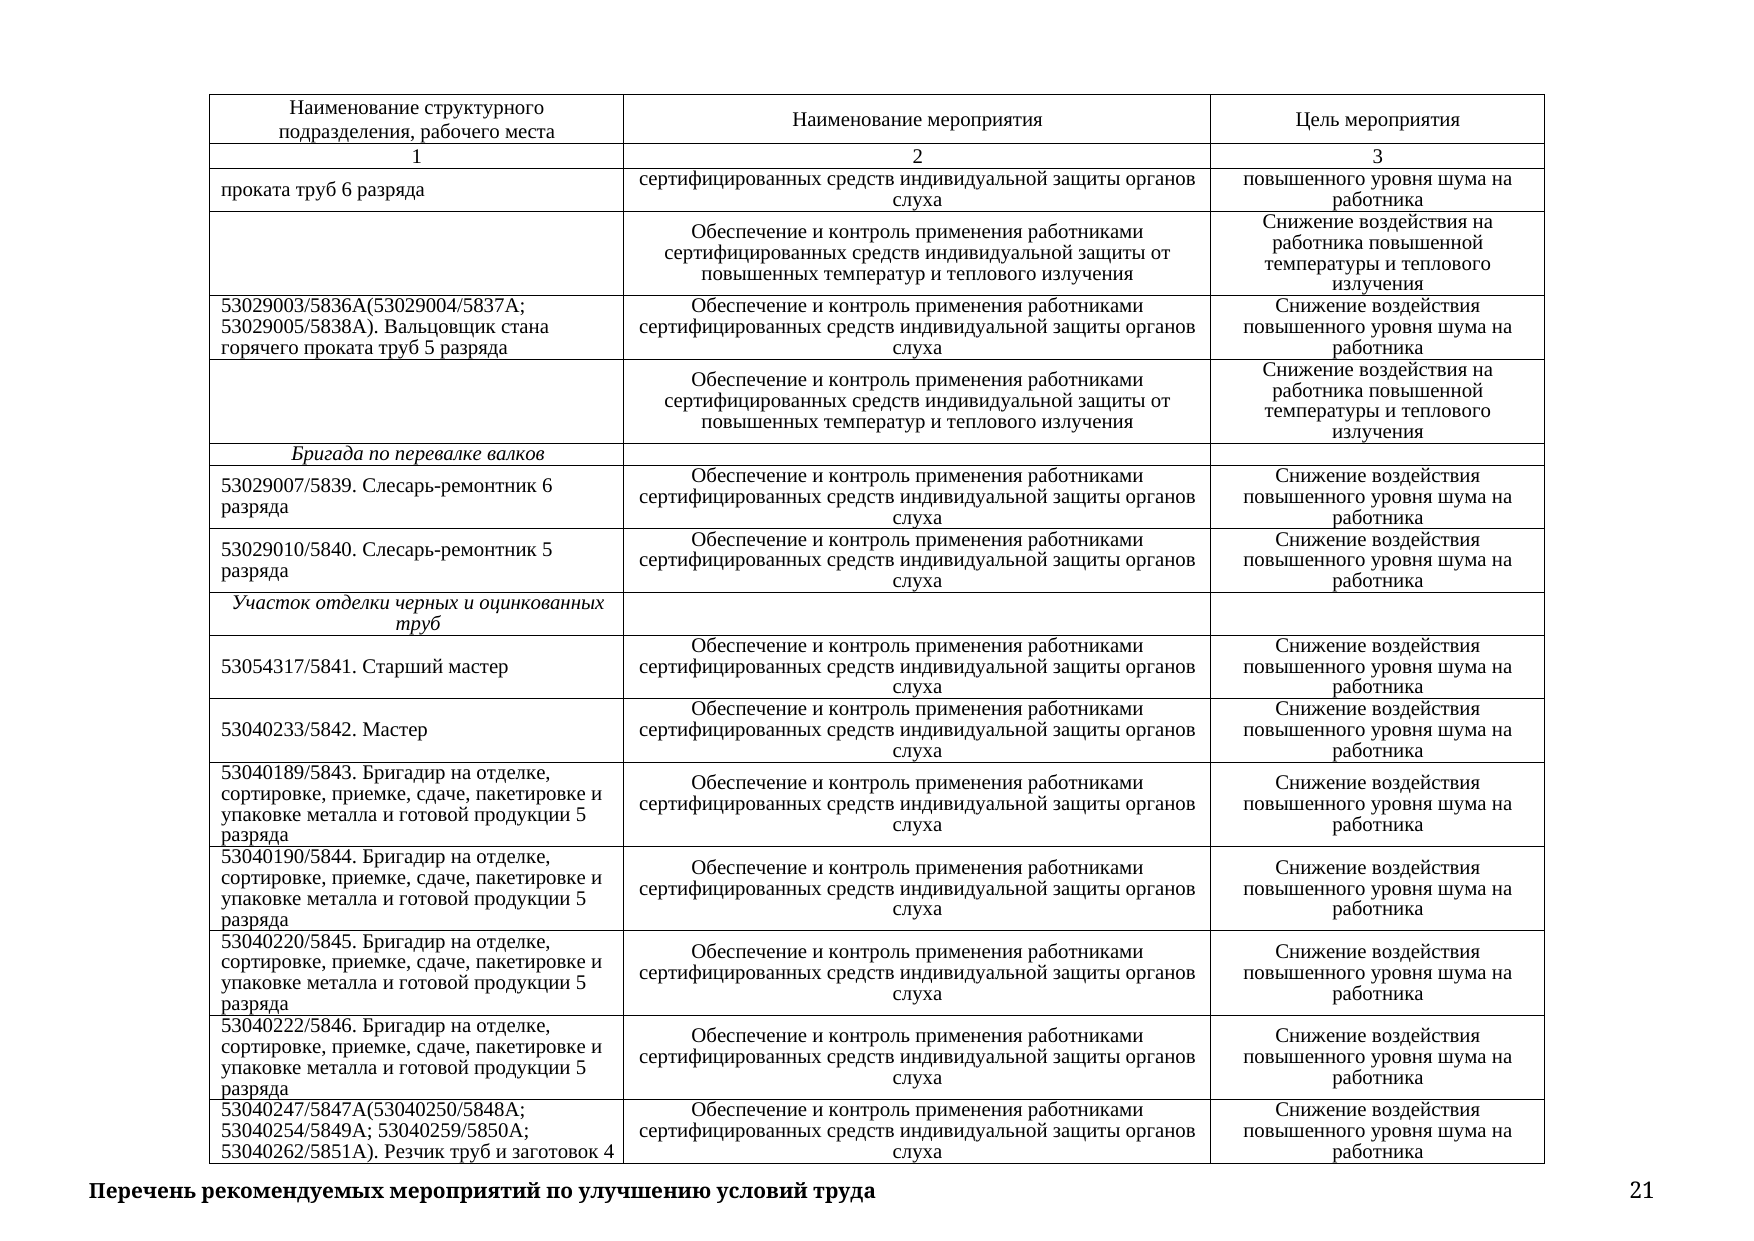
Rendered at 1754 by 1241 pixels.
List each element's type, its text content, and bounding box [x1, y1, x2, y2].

table_cell Снижение воздействия повышенного уровня шума на работника [1211, 529, 1544, 592]
table_cell Обеспечение и контроль применения работниками сертифицированных средств индивидуальной защиты от повышенных температур и теплового излучения [624, 360, 1210, 443]
table_cell Обеспечение и контроль применения работниками сертифицированных средств индивидуальной защиты органов слуха [624, 466, 1210, 528]
table_cell [624, 444, 1210, 465]
table_cell [624, 593, 1210, 634]
table_cell Снижение воздействия повышенного уровня шума на работника [1211, 466, 1544, 528]
table_cell Снижение воздействия повышенного уровня шума на работника [1211, 699, 1544, 762]
table_cell 53040222/5846. Бригадир на отделке, сортировке, приемке, сдаче, пакетировке и упаковке металла и готовой продукции 5 разряда [210, 1016, 623, 1099]
table_cell 53040189/5843. Бригадир на отделке, сортировке, приемке, сдаче, пакетировке и упаковке металла и готовой продукции 5 разряда [210, 763, 623, 846]
table_cell Обеспечение и контроль применения работниками сертифицированных средств индивидуальной защиты органов слуха [624, 296, 1210, 358]
table_cell 53040220/5845. Бригадир на отделке, сортировке, приемке, сдаче, пакетировке и упаковке металла и готовой продукции 5 разряда [210, 931, 623, 1015]
table_cell Обеспечение и контроль применения работниками сертифицированных средств индивидуальной защиты органов слуха [624, 636, 1210, 698]
table_header Цель мероприятия [1211, 95, 1544, 143]
table_cell Снижение воздействия повышенного уровня шума на работника [1211, 1016, 1544, 1099]
table_cell Обеспечение и контроль применения работниками сертифицированных средств индивидуальной защиты органов слуха [624, 1016, 1210, 1099]
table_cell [1211, 1100, 1544, 1163]
table_cell [210, 212, 623, 295]
table_header Наименование структурного подразделения, рабочего места [210, 95, 623, 143]
table_cell 53040190/5844. Бригадир на отделке, сортировке, приемке, сдаче, пакетировке и упаковке металла и готовой продукции 5 разряда [210, 847, 623, 930]
table_cell Обеспечение и контроль применения работниками сертифицированных средств индивидуальной защиты органов слуха [624, 699, 1210, 762]
table_cell 3 [1211, 144, 1544, 168]
table_cell 53029003/5836А(53029004/5837А; 53029005/5838А). Вальцовщик стана горячего проката труб 5 разряда [210, 296, 623, 358]
table_cell Обеспечение и контроль применения работниками сертифицированных средств индивидуальной защиты органов слуха [624, 529, 1210, 592]
table_cell Обеспечение и контроль применения работниками сертифицированных средств индивидуальной защиты органов слуха [624, 931, 1210, 1015]
table_cell Снижение воздействия повышенного уровня шума на работника [1211, 931, 1544, 1015]
table_cell Обеспечение и контроль применения работниками сертифицированных средств индивидуальной защиты органов слуха [624, 847, 1210, 930]
table_cell Бригада по перевалке валков [210, 444, 623, 465]
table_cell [210, 1100, 623, 1163]
table_cell Снижение воздействия на работника повышенной температуры и теплового излучения [1211, 212, 1544, 295]
table_cell Участок отделки черных и оцинкованных труб [210, 593, 623, 634]
table_header Наименование мероприятия [624, 95, 1210, 143]
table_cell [624, 1100, 1210, 1163]
table_cell 53040233/5842. Мастер [210, 699, 623, 762]
table_cell Обеспечение и контроль применения работниками сертифицированных средств индивидуальной защиты от повышенных температур и теплового излучения [624, 212, 1210, 295]
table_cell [210, 169, 623, 211]
table_cell [210, 360, 623, 443]
table_cell Снижение воздействия на работника повышенной температуры и теплового излучения [1211, 360, 1544, 443]
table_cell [1211, 169, 1544, 211]
table_cell 2 [624, 144, 1210, 168]
table_cell 53054317/5841. Старший мастер [210, 636, 623, 698]
table_cell Снижение воздействия повышенного уровня шума на работника [1211, 296, 1544, 358]
table_cell Снижение воздействия повышенного уровня шума на работника [1211, 847, 1544, 930]
table_cell Обеспечение и контроль применения работниками сертифицированных средств индивидуальной защиты органов слуха [624, 763, 1210, 846]
table_cell [1211, 593, 1544, 634]
table_cell 53029010/5840. Слесарь-ремонтник 5 разряда [210, 529, 623, 592]
table_cell Снижение воздействия повышенного уровня шума на работника [1211, 763, 1544, 846]
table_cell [624, 169, 1210, 211]
table_cell [1211, 444, 1544, 465]
table_cell 1 [210, 144, 623, 168]
table_cell 53029007/5839. Слесарь-ремонтник 6 разряда [210, 466, 623, 528]
table_cell Снижение воздействия повышенного уровня шума на работника [1211, 636, 1544, 698]
